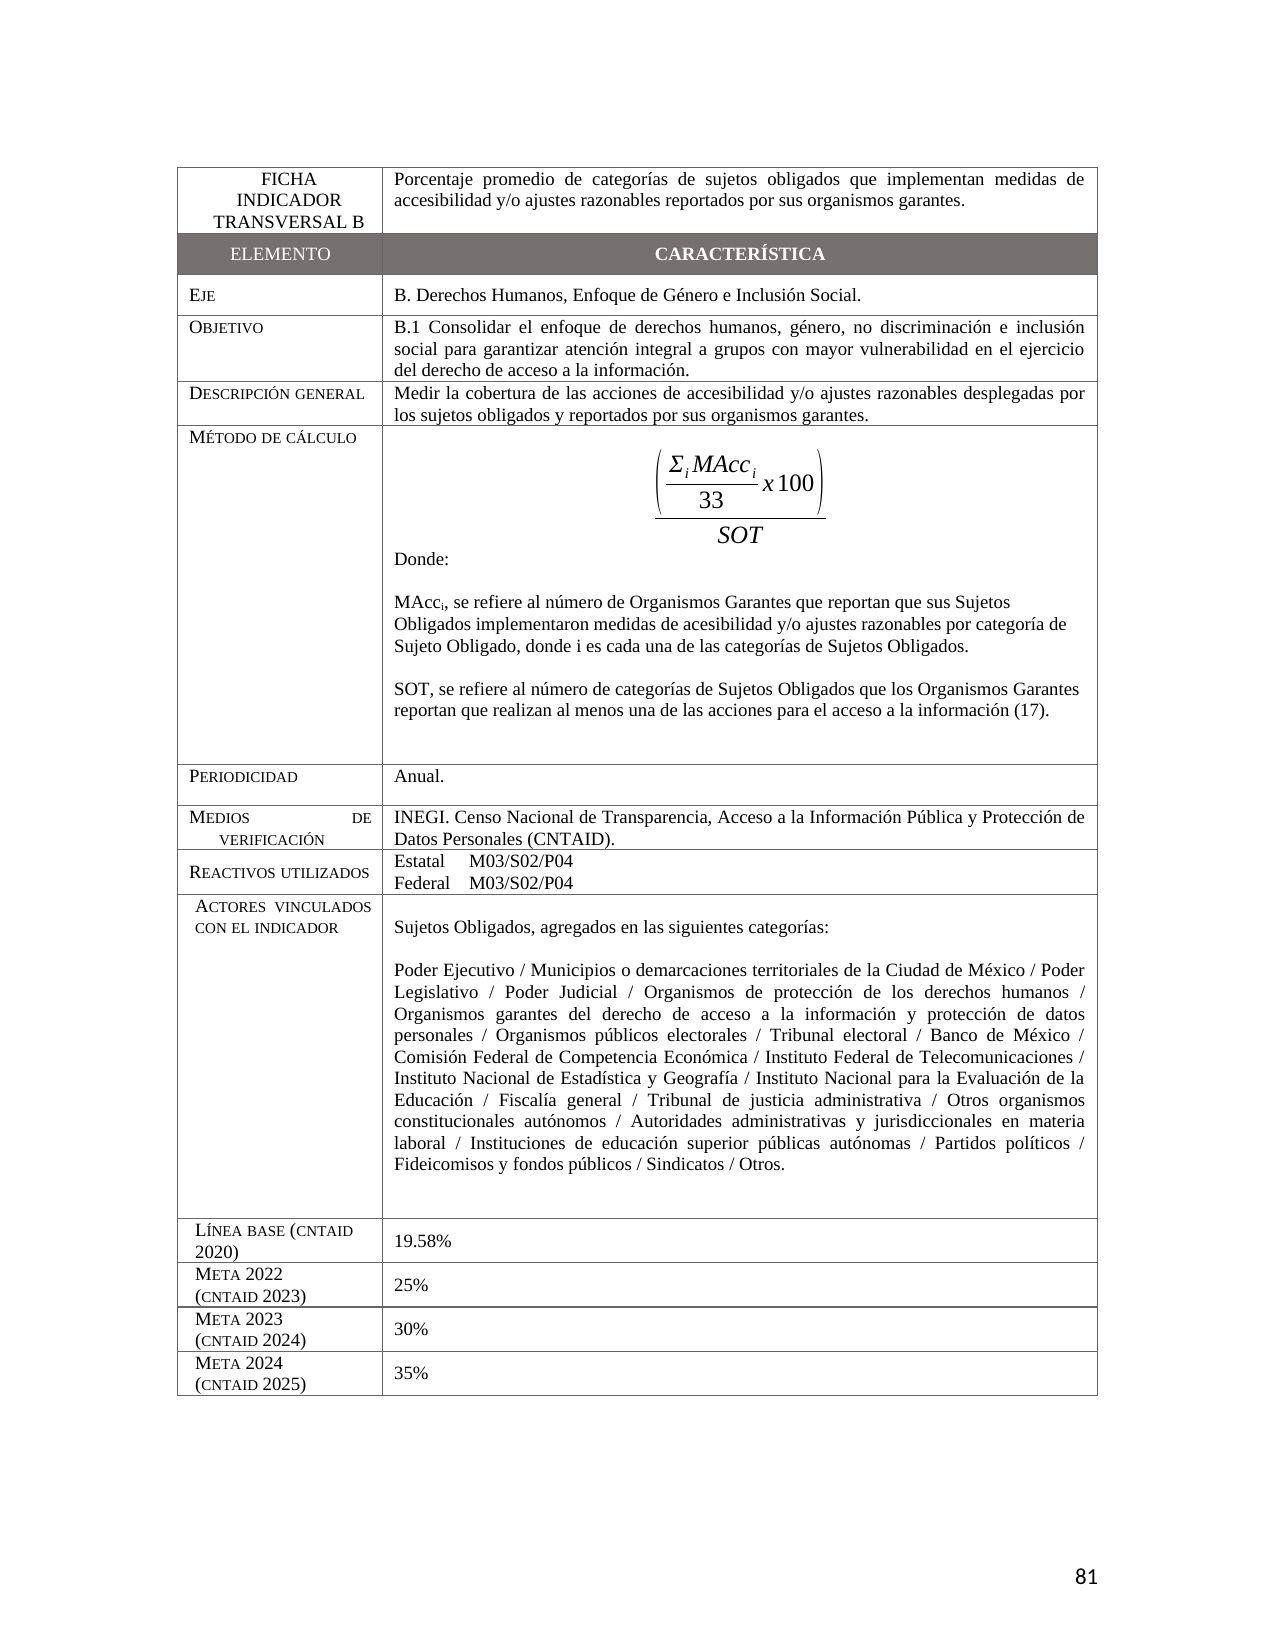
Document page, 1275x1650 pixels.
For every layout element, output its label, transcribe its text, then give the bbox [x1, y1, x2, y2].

table_cell Actores vinculados con el indicador [178, 895, 382, 1218]
table_cell Descripción general [178, 382, 382, 425]
table_cell 35% [383, 1352, 1097, 1395]
table_cell CARACTERÍSTICA [383, 234, 1097, 274]
table_cell B.1 Consolidar el enfoque de derechos humanos, género, no discriminación e inclusión social para garantizar atención integral a grupos con mayor vulnerabilidad en el ejercicio del derecho de acceso a la información. [383, 316, 1097, 381]
table_cell Estatal M03/S02/P04 Federal M03/S02/P04 [383, 850, 1097, 893]
table_cell Donde: MAcci, se refiere al número de Organismos Garantes que reportan que sus Sujetos Obligados implementaron medidas de acesibilidad y/o ajustes razonables por categoría de Sujeto Obligado, donde i es cada una de las categorías de Sujetos Obligados. SOT, se refiere al número de categorías de Sujetos Obligados que los Organismos Garantes reportan que realizan al menos una de las acciones para el acceso a la información (17). [383, 426, 1097, 764]
table_cell Eje [178, 275, 382, 315]
table_cell Objetivo [178, 316, 382, 381]
table_header FICHA INDICADOR TRANSVERSAL B [178, 168, 382, 232]
table_cell Meta 2022 (cntaid 2023) [178, 1263, 382, 1306]
table_header Porcentaje promedio de categorías de sujetos obligados que implementan medidas de accesibilidad y/o ajustes razonables reportados por sus organismos garantes. [383, 168, 1097, 232]
table_cell Reactivos utilizados [178, 850, 382, 893]
table_cell 30% [383, 1308, 1097, 1351]
table_cell Medir la cobertura de las acciones de accesibilidad y/o ajustes razonables desplegadas por los sujetos obligados y reportados por sus organismos garantes. [383, 382, 1097, 425]
table_cell 19.58% [383, 1219, 1097, 1262]
table_cell Meta 2024 (cntaid 2025) [178, 1352, 382, 1395]
table_cell Periodicidad [178, 765, 382, 805]
table_cell Meta 2023 (cntaid 2024) [178, 1308, 382, 1351]
table_cell B. Derechos Humanos, Enfoque de Género e Inclusión Social. [383, 275, 1097, 315]
table_cell Método de cálculo [178, 426, 382, 764]
table_cell 25% [383, 1263, 1097, 1306]
table_cell Anual. [383, 765, 1097, 805]
table_cell INEGI. Censo Nacional de Transparencia, Acceso a la Información Pública y Protección de Datos Personales (CNTAID). [383, 806, 1097, 849]
table_cell Sujetos Obligados, agregados en las siguientes categorías: Poder Ejecutivo / Municipios o demarcaciones territoriales de la Ciudad de México / Poder Legislativo / Poder Judicial / Organismos de protección de los derechos humanos / Organismos garantes del derecho de acceso a la información y protección de datos personales / Organismos públicos electorales / Tribunal electoral / Banco de México / Comisión Federal de Competencia Económica / Instituto Federal de Telecomunicaciones / Instituto Nacional de Estadística y Geografía / Instituto Nacional para la Evaluación de la Educación / Fiscalía general / Tribunal de justicia administrativa / Otros organismos constitucionales autónomos / Autoridades administrativas y jurisdiccionales en materia laboral / Instituciones de educación superior públicas autónomas / Partidos políticos / Fideicomisos y fondos públicos / Sindicatos / Otros. [383, 895, 1097, 1218]
table_cell Medios de verificación [178, 806, 382, 849]
table_cell Línea base (cntaid 2020) [178, 1219, 382, 1262]
table_cell ELEMENTO [178, 234, 382, 274]
